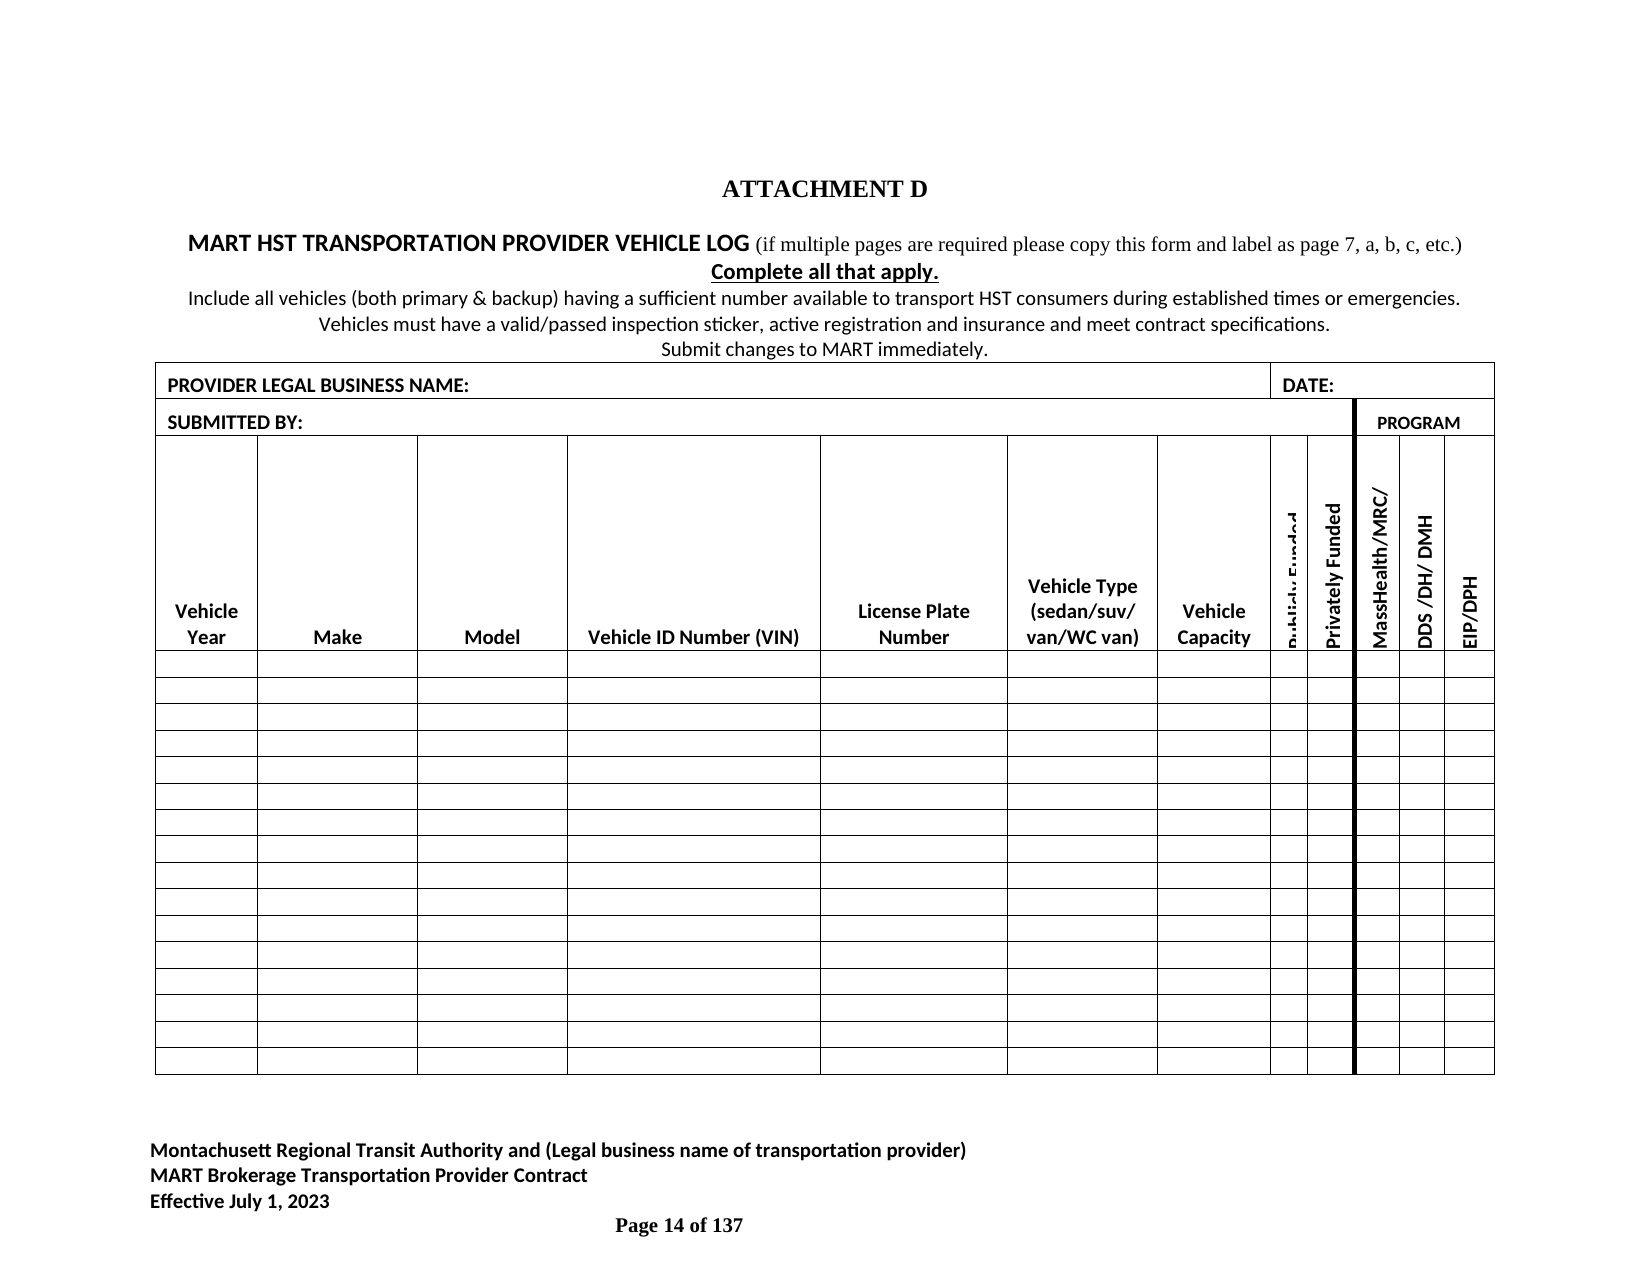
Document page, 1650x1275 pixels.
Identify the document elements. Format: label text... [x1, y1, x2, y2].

table_cell [156, 916, 257, 941]
table_cell [156, 1022, 257, 1047]
table_cell EIP/DPH [1445, 436, 1494, 649]
table_cell [1158, 995, 1270, 1021]
table_cell [418, 889, 567, 915]
table_cell [1308, 995, 1352, 1021]
table_cell [156, 678, 257, 703]
table_header PROVIDER LEGAL BUSINESS NAME: [156, 363, 1270, 398]
table_cell [1357, 704, 1399, 729]
table_cell [1271, 784, 1307, 809]
table_cell [1158, 784, 1270, 809]
table_cell [1271, 731, 1307, 756]
table_cell License Plate Number [821, 436, 1007, 649]
table_cell [1271, 942, 1307, 968]
table_cell DDS /DH/ DMH [1400, 436, 1444, 649]
table_cell [1308, 916, 1352, 941]
table_cell [821, 942, 1007, 968]
table_cell [1357, 916, 1399, 941]
table_cell [258, 678, 417, 703]
table_cell [1271, 863, 1307, 888]
table_header DATE: [1271, 363, 1494, 398]
table_cell [1158, 969, 1270, 994]
table_cell Vehicle Capacity [1158, 436, 1270, 649]
table_cell [568, 969, 820, 994]
table_cell [1308, 863, 1352, 888]
table_cell [418, 863, 567, 888]
table_cell [568, 916, 820, 941]
table_cell [156, 1048, 257, 1073]
table_cell [1357, 969, 1399, 994]
table_cell [1445, 995, 1494, 1021]
table_cell [1445, 836, 1494, 862]
table_cell [1158, 916, 1270, 941]
table_cell [1400, 969, 1444, 994]
table_cell [1400, 651, 1444, 677]
table_cell [418, 1048, 567, 1073]
table_cell [418, 836, 567, 862]
table_cell [1445, 916, 1494, 941]
table_cell [258, 810, 417, 835]
table_cell [418, 678, 567, 703]
table_cell [1445, 731, 1494, 756]
table_cell [821, 810, 1007, 835]
table_cell [568, 784, 820, 809]
table_cell [821, 836, 1007, 862]
table_cell [1158, 1048, 1270, 1073]
table_cell [1357, 651, 1399, 677]
subtitle Submit changes to MART immediately. [150, 336, 1500, 362]
text ATTACHMENT D [150, 174, 1500, 203]
table_cell [1271, 836, 1307, 862]
table_cell [1357, 678, 1399, 703]
table_cell [1445, 889, 1494, 915]
table_cell [1400, 1022, 1444, 1047]
table_cell [1400, 784, 1444, 809]
table_cell [821, 784, 1007, 809]
table_cell [1357, 836, 1399, 862]
table_cell [1445, 863, 1494, 888]
table_cell [1271, 916, 1307, 941]
table_cell [1400, 731, 1444, 756]
table_cell PROGRAM [1357, 399, 1494, 434]
table_cell [1008, 757, 1157, 782]
table_cell [821, 651, 1007, 677]
table_cell [1308, 942, 1352, 968]
table_cell [258, 1048, 417, 1073]
table_cell [1308, 651, 1352, 677]
table_cell [1158, 757, 1270, 782]
table_cell [1158, 678, 1270, 703]
table_cell [1008, 651, 1157, 677]
table_cell [568, 942, 820, 968]
table_cell [1158, 731, 1270, 756]
table_cell [1008, 916, 1157, 941]
table_cell SUBMITTED BY: [156, 399, 1352, 434]
table_cell [821, 1022, 1007, 1047]
table_cell [1008, 731, 1157, 756]
table_cell [258, 731, 417, 756]
table_cell [1158, 810, 1270, 835]
table_cell [418, 995, 567, 1021]
table_cell [821, 704, 1007, 729]
table_cell Make [258, 436, 417, 649]
table_cell [1357, 889, 1399, 915]
table_cell [1445, 784, 1494, 809]
table_cell [1008, 942, 1157, 968]
table_cell [821, 731, 1007, 756]
table_cell [1158, 836, 1270, 862]
table_cell Vehicle Type (sedan/suv/ van/WC van) [1008, 436, 1157, 649]
table_cell [1357, 863, 1399, 888]
table_cell [258, 1022, 417, 1047]
text Complete all that apply. [150, 257, 1500, 285]
table_cell Vehicle Year [156, 436, 257, 649]
table_cell [568, 757, 820, 782]
table_cell [1158, 863, 1270, 888]
table_cell [568, 836, 820, 862]
table_cell [1400, 889, 1444, 915]
table_cell [1271, 651, 1307, 677]
table_cell [1400, 863, 1444, 888]
table_cell [258, 995, 417, 1021]
table_cell [1400, 836, 1444, 862]
table_cell [1008, 784, 1157, 809]
table_cell [1271, 1022, 1307, 1047]
table_cell [1357, 757, 1399, 782]
table_cell [1400, 704, 1444, 729]
table_cell [1271, 889, 1307, 915]
table_cell [568, 731, 820, 756]
table_cell [418, 704, 567, 729]
table_cell [418, 916, 567, 941]
table_cell [821, 757, 1007, 782]
table_cell [568, 678, 820, 703]
subtitle Include all vehicles (both primary & backup) having a sufficient number available to transport HST consumers during established times or emergencies. [150, 285, 1500, 311]
table_cell [418, 784, 567, 809]
table_cell [1308, 1048, 1352, 1073]
table_cell [258, 651, 417, 677]
table_cell [1400, 1048, 1444, 1073]
table_cell [1357, 1048, 1399, 1073]
table_cell [1158, 942, 1270, 968]
table_cell [568, 995, 820, 1021]
table_cell [1271, 969, 1307, 994]
table_cell [1308, 836, 1352, 862]
table_cell [568, 1022, 820, 1047]
table_cell [156, 995, 257, 1021]
table_cell [1271, 995, 1307, 1021]
table_cell [418, 810, 567, 835]
table_cell [1271, 704, 1307, 729]
table_cell [1308, 1022, 1352, 1047]
table_cell [1308, 731, 1352, 756]
table_cell [1308, 784, 1352, 809]
table_cell [1357, 995, 1399, 1021]
table_cell [1357, 731, 1399, 756]
table_cell [258, 942, 417, 968]
table_cell [156, 836, 257, 862]
table_cell [1445, 757, 1494, 782]
table_cell [1308, 704, 1352, 729]
table_cell [1008, 810, 1157, 835]
table_cell [1400, 810, 1444, 835]
table_cell [418, 1022, 567, 1047]
table_cell [258, 704, 417, 729]
table_cell [1158, 651, 1270, 677]
table_cell [1008, 889, 1157, 915]
table_cell [821, 969, 1007, 994]
table_cell [1400, 916, 1444, 941]
table_cell [156, 969, 257, 994]
table_cell [568, 810, 820, 835]
table_cell [821, 678, 1007, 703]
table_cell [1158, 704, 1270, 729]
table_cell [156, 651, 257, 677]
table_cell [1400, 995, 1444, 1021]
table_cell [821, 916, 1007, 941]
table_cell Model [418, 436, 567, 649]
table_cell [258, 863, 417, 888]
table_cell [1357, 942, 1399, 968]
table_cell [1008, 995, 1157, 1021]
table_cell [1271, 1048, 1307, 1073]
table_cell [156, 757, 257, 782]
table_cell [568, 651, 820, 677]
table_cell [1308, 969, 1352, 994]
table_cell [258, 836, 417, 862]
table_cell [1445, 704, 1494, 729]
table_cell [1308, 678, 1352, 703]
table_cell [156, 810, 257, 835]
table_cell [156, 704, 257, 729]
table_cell [1158, 889, 1270, 915]
table_cell [1271, 810, 1307, 835]
table_cell [1445, 969, 1494, 994]
table_cell [156, 889, 257, 915]
table_cell [1008, 1048, 1157, 1073]
table_cell Privately Funded [1308, 436, 1352, 649]
table_cell [1357, 784, 1399, 809]
table_cell [1008, 969, 1157, 994]
table_cell [258, 969, 417, 994]
table_cell [821, 863, 1007, 888]
table_cell [258, 757, 417, 782]
table_cell [258, 784, 417, 809]
table_cell [1008, 704, 1157, 729]
table_cell [418, 942, 567, 968]
table_cell [1308, 889, 1352, 915]
table_cell [1271, 757, 1307, 782]
table_cell [1008, 836, 1157, 862]
table_cell [1008, 678, 1157, 703]
table_cell [1445, 678, 1494, 703]
table_cell [1445, 651, 1494, 677]
table_cell [1357, 1022, 1399, 1047]
table_cell [568, 704, 820, 729]
table_cell [1445, 810, 1494, 835]
table_cell [1008, 1022, 1157, 1047]
table_cell [418, 651, 567, 677]
table_cell [821, 995, 1007, 1021]
table_cell [568, 889, 820, 915]
table_cell [568, 863, 820, 888]
table_cell [1445, 1048, 1494, 1073]
table_cell [1445, 942, 1494, 968]
table_cell [1271, 678, 1307, 703]
table_cell [258, 889, 417, 915]
table_cell [568, 1048, 820, 1073]
table_cell [1400, 678, 1444, 703]
table_cell [156, 731, 257, 756]
table_cell [156, 942, 257, 968]
table_cell [1308, 757, 1352, 782]
table_cell [156, 784, 257, 809]
text MART HST TRANSPORTATION PROVIDER VEHICLE LOG (if multiple pages are required please copy this form and label as page 7, a, b, c, etc.) [150, 227, 1500, 257]
table_cell [1308, 810, 1352, 835]
table_cell [1400, 942, 1444, 968]
table_cell [1445, 1022, 1494, 1047]
table_cell [418, 969, 567, 994]
table_cell [821, 1048, 1007, 1073]
table_cell [1008, 863, 1157, 888]
table_cell MassHealth/MRC/MCB [1357, 436, 1399, 649]
subtitle Vehicles must have a valid/passed inspection sticker, active registration and insurance and meet contract specifications. [150, 311, 1500, 336]
table_cell [1400, 757, 1444, 782]
table_cell [1158, 1022, 1270, 1047]
table_cell [418, 731, 567, 756]
table_cell [1357, 810, 1399, 835]
table_cell [258, 916, 417, 941]
table_cell Publicly Funded [1271, 436, 1307, 649]
table_cell [156, 863, 257, 888]
table_cell [418, 757, 567, 782]
table_cell [821, 889, 1007, 915]
table_cell Vehicle ID Number (VIN) [568, 436, 820, 649]
